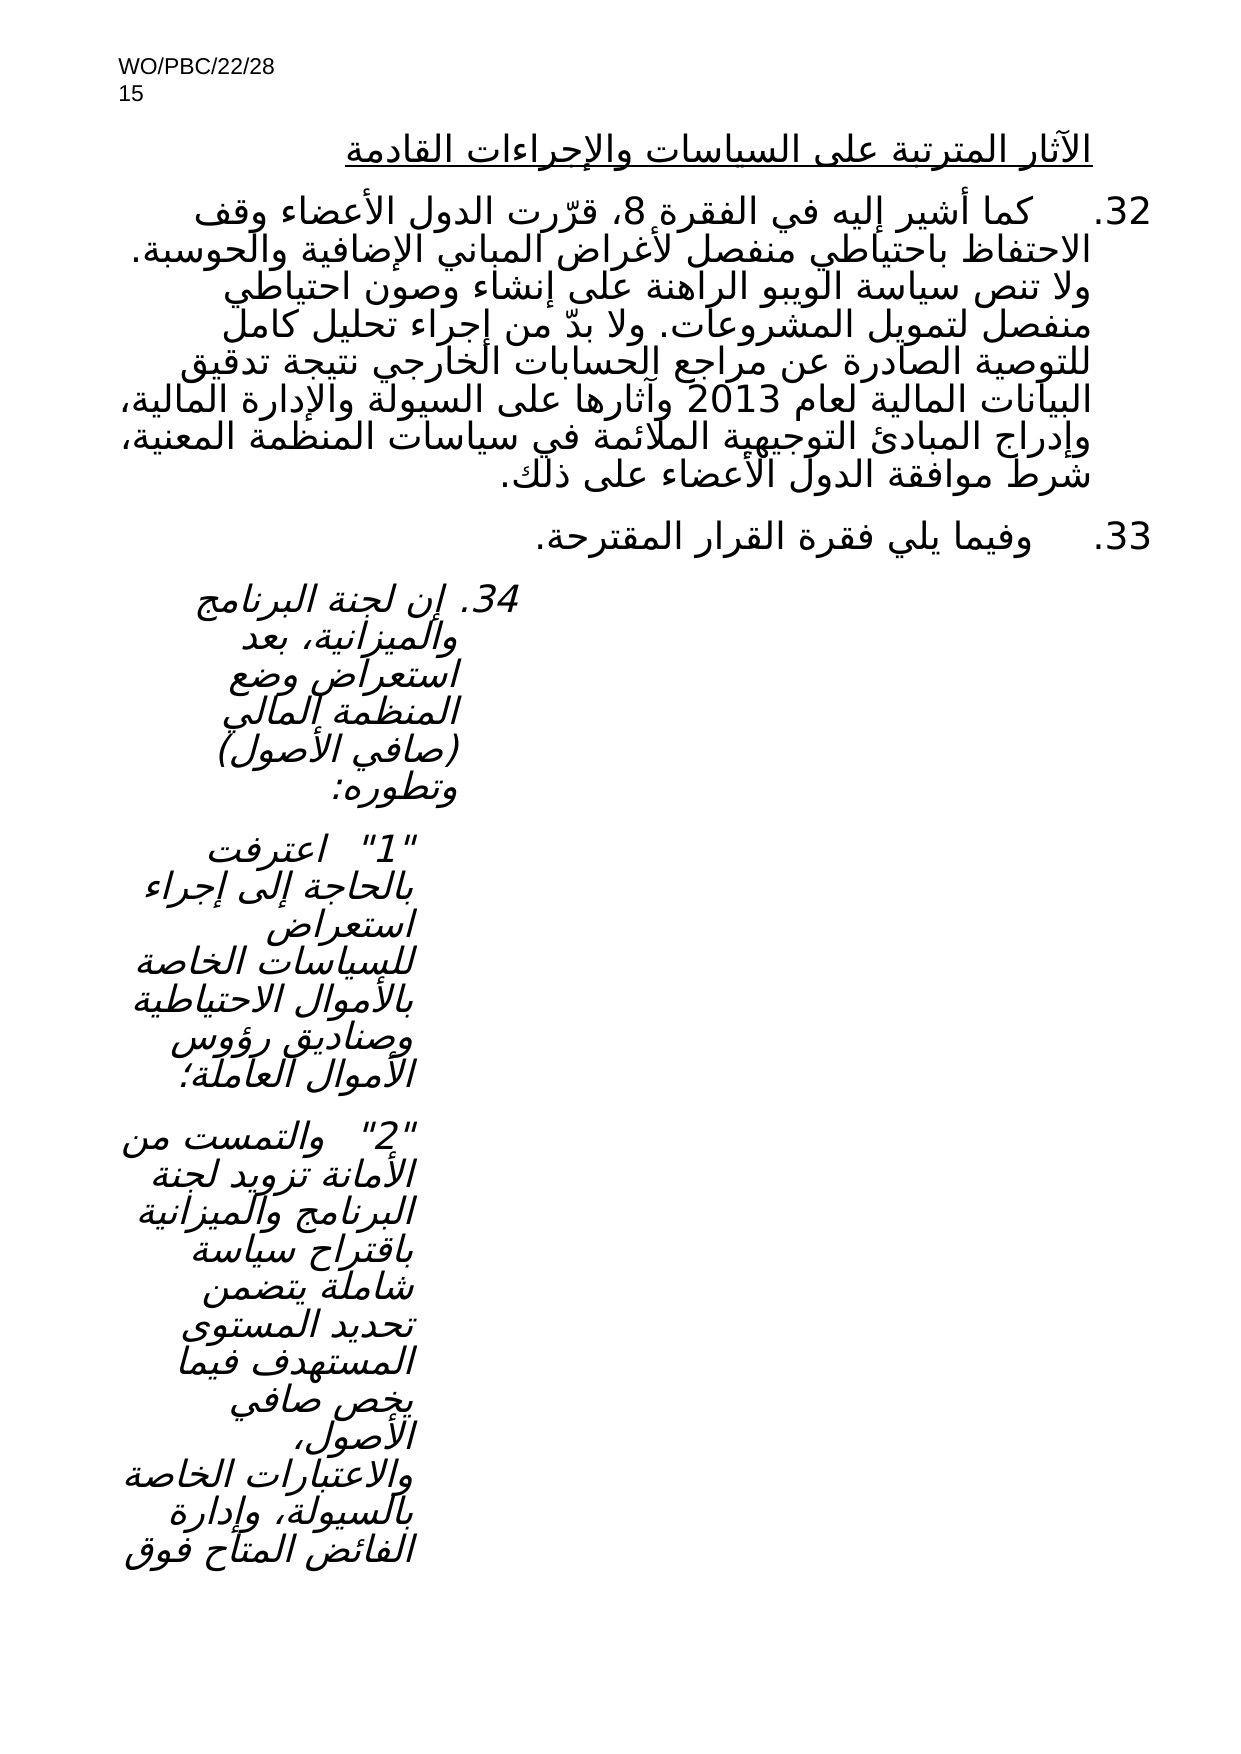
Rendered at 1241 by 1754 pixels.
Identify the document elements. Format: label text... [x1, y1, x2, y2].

text وفيما يلي فقرة القرار المقترحة. [596, 520, 768, 557]
text وفيما يلي فقرة القرار المقترحة. [731, 520, 1092, 557]
text إن لجنة البرنامج والميزانية، بعد استعراض وضع المنظمة المالي (صافي الأصول) وتطوره: [118, 582, 458, 807]
text كما أشير إليه في الفقرة 8، قرّرت الدول الأعضاء وقف الاحتفاظ باحتياطي منفصل لأغراض المباني الإضافية والحوسبة. ولا تنص سياسة الويبو الراهنة على إنشاء وصون احتياطي منفصل لتمويل المشروعات. ولا بدّ من إجراء تحليل كامل للتوصية الصادرة عن مراجع الحسابات الخارجي نتيجة تدقيق البيانات المالية لعام 2013 وآثارها على السيولة والإدارة المالية، وإدراج المبادئ التوجيهية الملائمة في سياسات المنظمة المعنية، شرط موافقة الدول الأعضاء على ذلك. [118, 195, 1092, 495]
list الآثار المترتبة على السياسات والإجراءات القادمة [118, 132, 1092, 170]
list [118, 1120, 413, 1570]
list "1" اعترفت بالحاجة إلى إجراء استعراض للسياسات الخاصة بالأموال الاحتياطية وصناديق رؤوس الأموال العاملة؛ [118, 832, 413, 1095]
text وفيما يلي فقرة القرار المقترحة. [118, 520, 667, 557]
